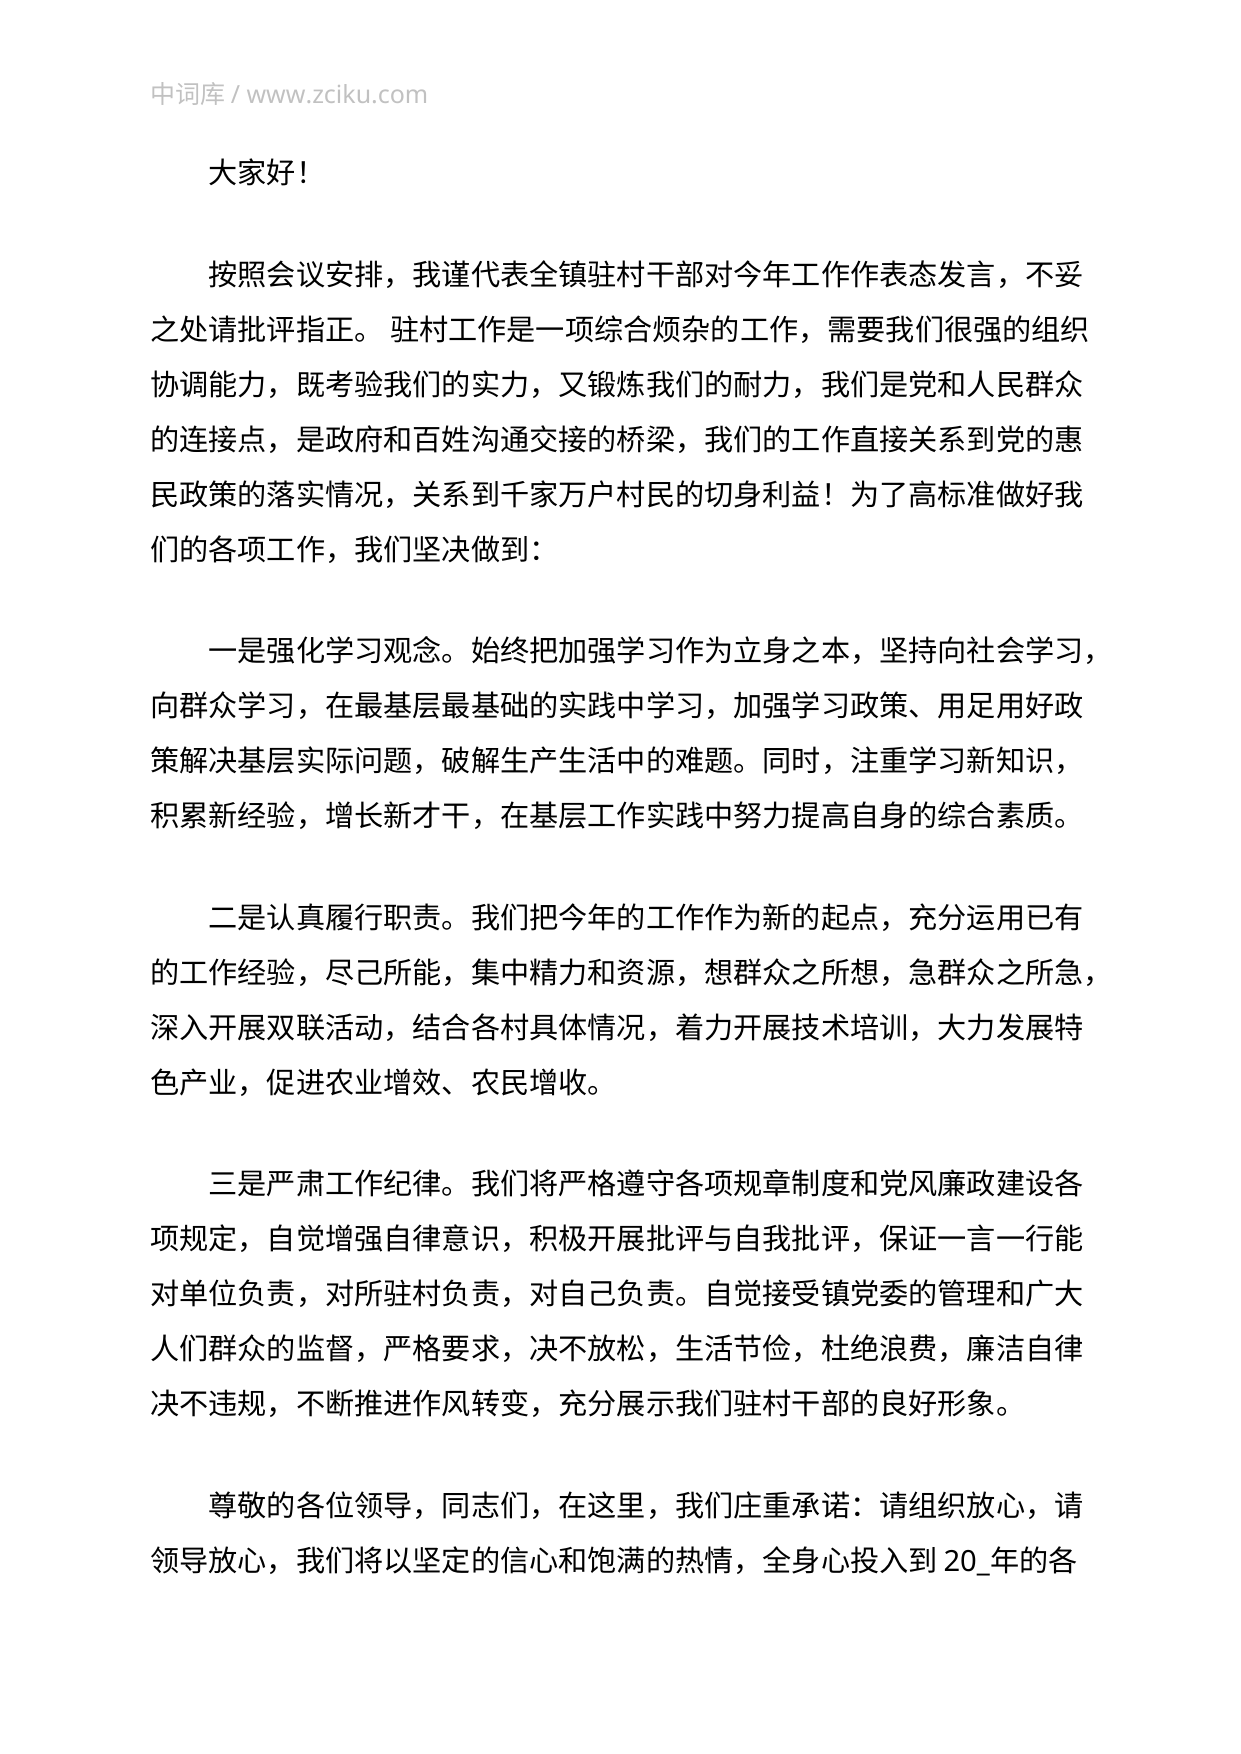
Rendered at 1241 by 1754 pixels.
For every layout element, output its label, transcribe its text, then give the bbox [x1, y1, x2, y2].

text 二是认真履行职责。我们把今年的工作作为新的起点，充分运用已有的工作经验，尽己所能，集中精力和资源，想群众之所想，急群众之所急，深入开展双联活动，结合各村具体情况，着力开展技术培训，大力发展特色产业，促进农业增效、农民增收。 [150, 894, 1090, 1101]
text 三是严肃工作纪律。我们将严格遵守各项规章制度和党风廉政建设各项规定，自觉增强自律意识，积极开展批评与自我批评，保证一言一行能对单位负责，对所驻村负责，对自己负责。自觉接受镇党委的管理和广大人们群众的监督，严格要求，决不放松，生活节俭，杜绝浪费，廉洁自律决不违规，不断推进作风转变，充分展示我们驻村干部的良好形象。 [150, 1161, 1090, 1423]
text 大家好！ [150, 150, 1090, 192]
text 按照会议安排，我谨代表全镇驻村干部对今年工作作表态发言，不妥之处请批评指正。 驻村工作是一项综合烦杂的工作，需要我们很强的组织协调能力，既考验我们的实力，又锻炼我们的耐力，我们是党和人民群众的连接点，是政府和百姓沟通交接的桥梁，我们的工作直接关系到党的惠民政策的落实情况，关系到千家万户村民的切身利益！为了高标准做好我们的各项工作，我们坚决做到： [150, 252, 1090, 568]
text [150, 1482, 1090, 1579]
text 一是强化学习观念。始终把加强学习作为立身之本，坚持向社会学习，向群众学习，在最基层最基础的实践中学习，加强学习政策、用足用好政策解决基层实际问题，破解生产生活中的难题。同时，注重学习新知识，积累新经验，增长新才干，在基层工作实践中努力提高自身的综合素质。 [150, 628, 1090, 835]
